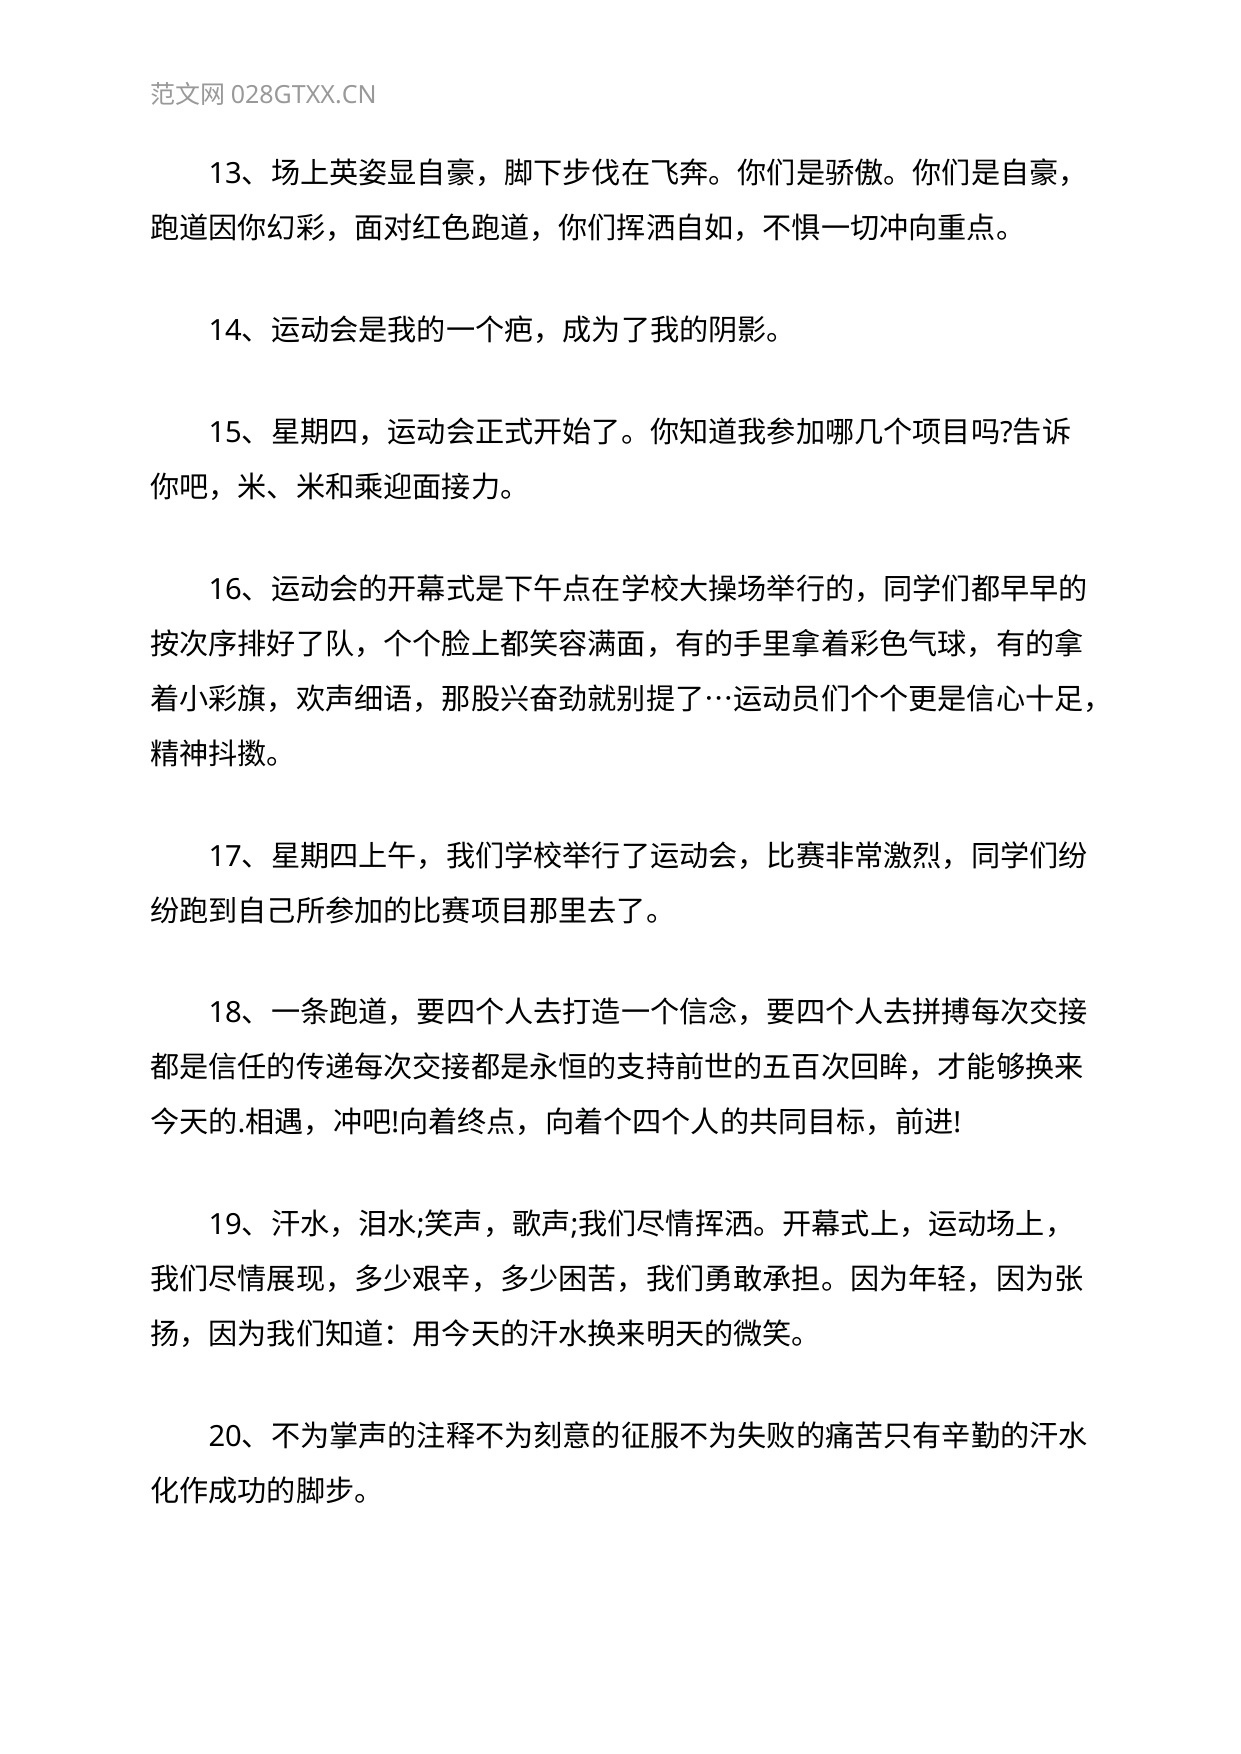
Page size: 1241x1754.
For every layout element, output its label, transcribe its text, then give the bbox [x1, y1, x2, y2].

text 20、不为掌声的注释不为刻意的征服不为失败的痛苦只有辛勤的汗水化作成功的脚步。 [150, 1412, 1090, 1510]
text 15、星期四，运动会正式开始了。你知道我参加哪几个项目吗?告诉你吧，米、米和乘迎面接力。 [150, 409, 1090, 506]
text 18、一条跑道，要四个人去打造一个信念，要四个人去拼搏每次交接都是信任的传递每次交接都是永恒的支持前世的五百次回眸，才能够换来今天的.相遇，冲吧!向着终点，向着个四个人的共同目标，前进! [150, 989, 1090, 1141]
text 14、运动会是我的一个疤，成为了我的阴影。 [150, 307, 1090, 349]
text 13、场上英姿显自豪，脚下步伐在飞奔。你们是骄傲。你们是自豪，跑道因你幻彩，面对红色跑道，你们挥洒自如，不惧一切冲向重点。 [150, 150, 1090, 247]
text 16、运动会的开幕式是下午点在学校大操场举行的，同学们都早早的按次序排好了队，个个脸上都笑容满面，有的手里拿着彩色气球，有的拿着小彩旗，欢声细语，那股兴奋劲就别提了…运动员们个个更是信心十足，精神抖擞。 [150, 566, 1090, 773]
text 19、汗水，泪水;笑声，歌声;我们尽情挥洒。开幕式上，运动场上，我们尽情展现，多少艰辛，多少困苦，我们勇敢承担。因为年轻，因为张扬，因为我们知道：用今天的汗水换来明天的微笑。 [150, 1201, 1090, 1353]
text 17、星期四上午，我们学校举行了运动会，比赛非常激烈，同学们纷纷跑到自己所参加的比赛项目那里去了。 [150, 832, 1090, 929]
